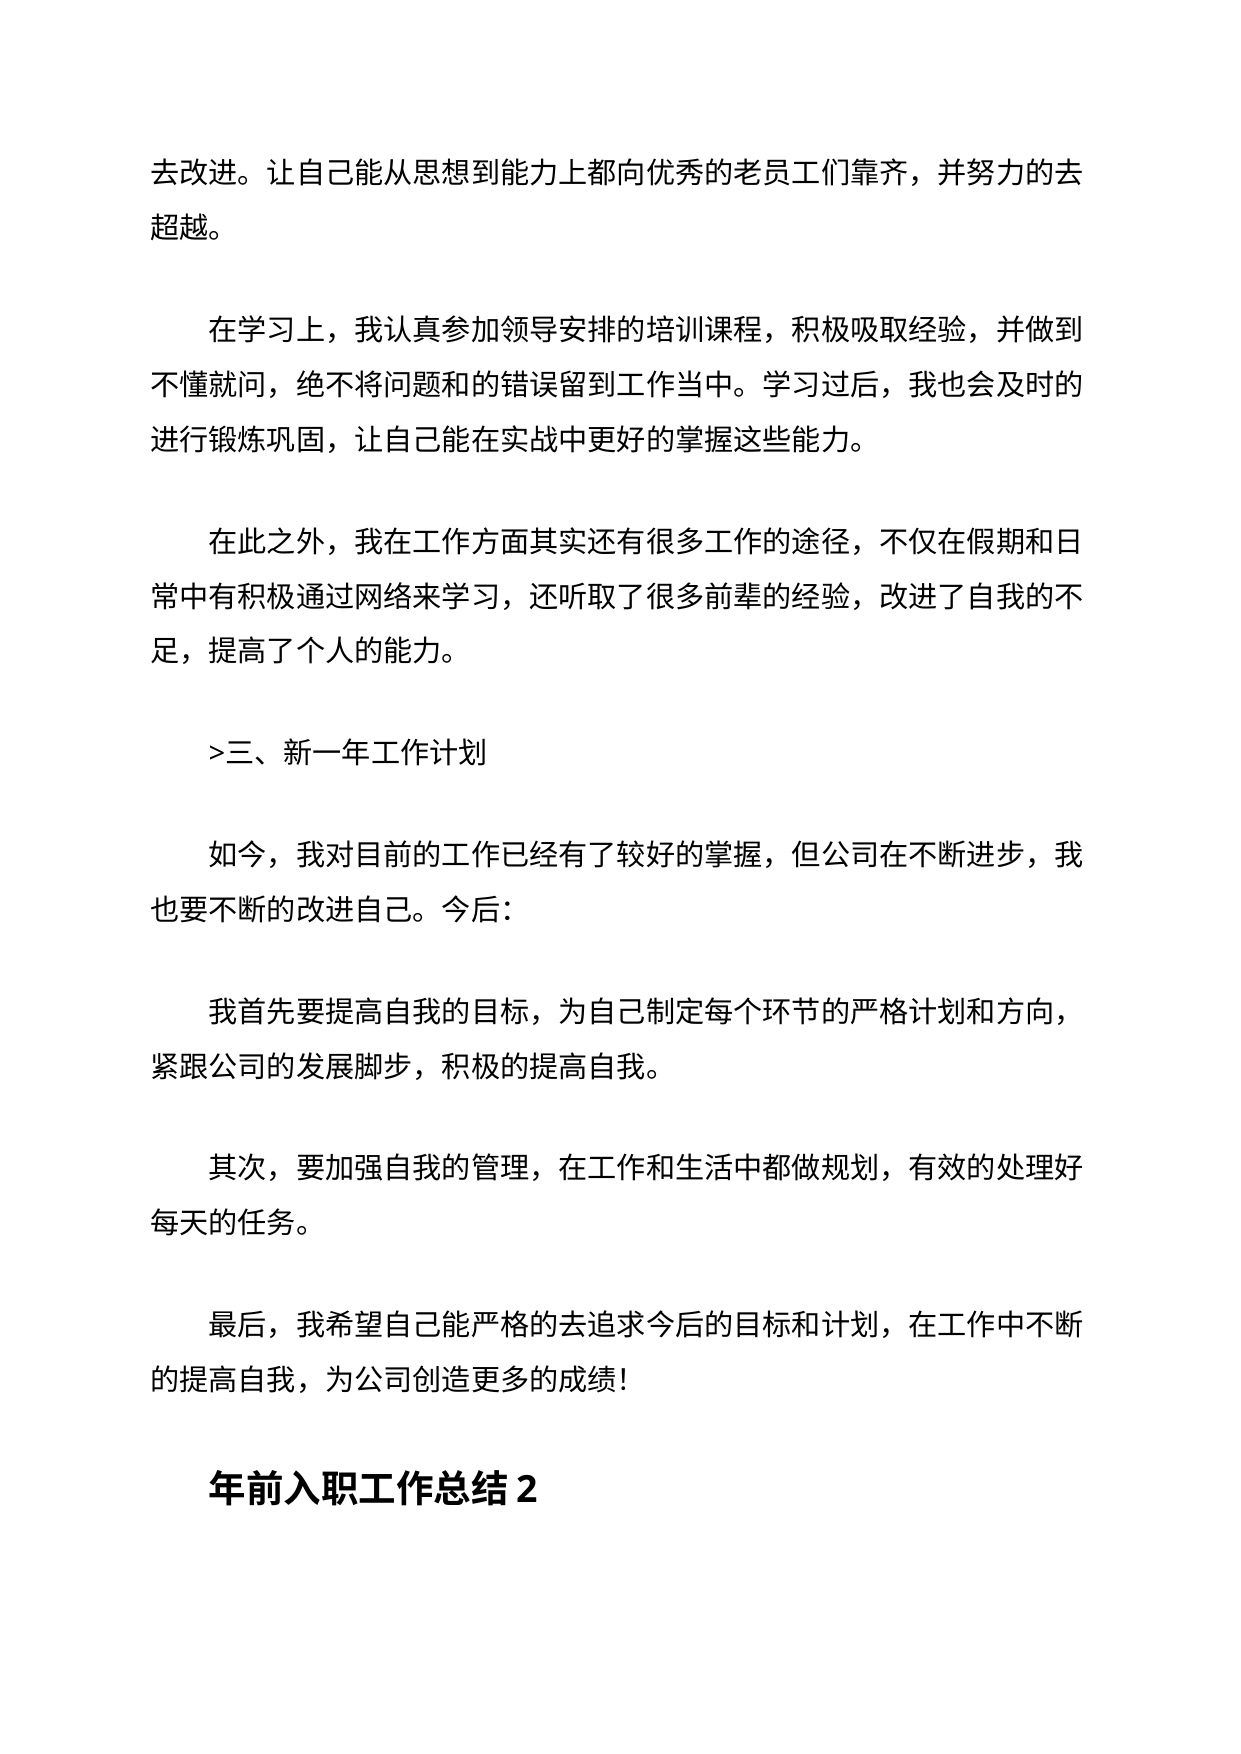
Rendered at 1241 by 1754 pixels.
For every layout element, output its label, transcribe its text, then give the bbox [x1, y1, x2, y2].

text 年前入职工作总结2 [150, 1458, 1090, 1513]
text 我首先要提高自我的目标，为自己制定每个环节的严格计划和方向，紧跟公司的发展脚步，积极的提高自我。 [150, 988, 1090, 1086]
text 在此之外，我在工作方面其实还有很多工作的途径，不仅在假期和日常中有积极通过网络来学习，还听取了很多前辈的经验，改进了自我的不足，提高了个人的能力。 [150, 518, 1090, 670]
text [150, 150, 1090, 247]
text 在学习上，我认真参加领导安排的培训课程，积极吸取经验，并做到不懂就问，绝不将问题和的错误留到工作当中。学习过后，我也会及时的进行锻炼巩固，让自己能在实战中更好的掌握这些能力。 [150, 307, 1090, 459]
text >三、新一年工作计划 [150, 730, 1090, 772]
text 最后，我希望自己能严格的去追求今后的目标和计划，在工作中不断的提高自我，为公司创造更多的成绩！ [150, 1302, 1090, 1399]
text 如今，我对目前的工作已经有了较好的掌握，但公司在不断进步，我也要不断的改进自己。今后： [150, 832, 1090, 929]
text 其次，要加强自我的管理，在工作和生活中都做规划，有效的处理好每天的任务。 [150, 1145, 1090, 1242]
